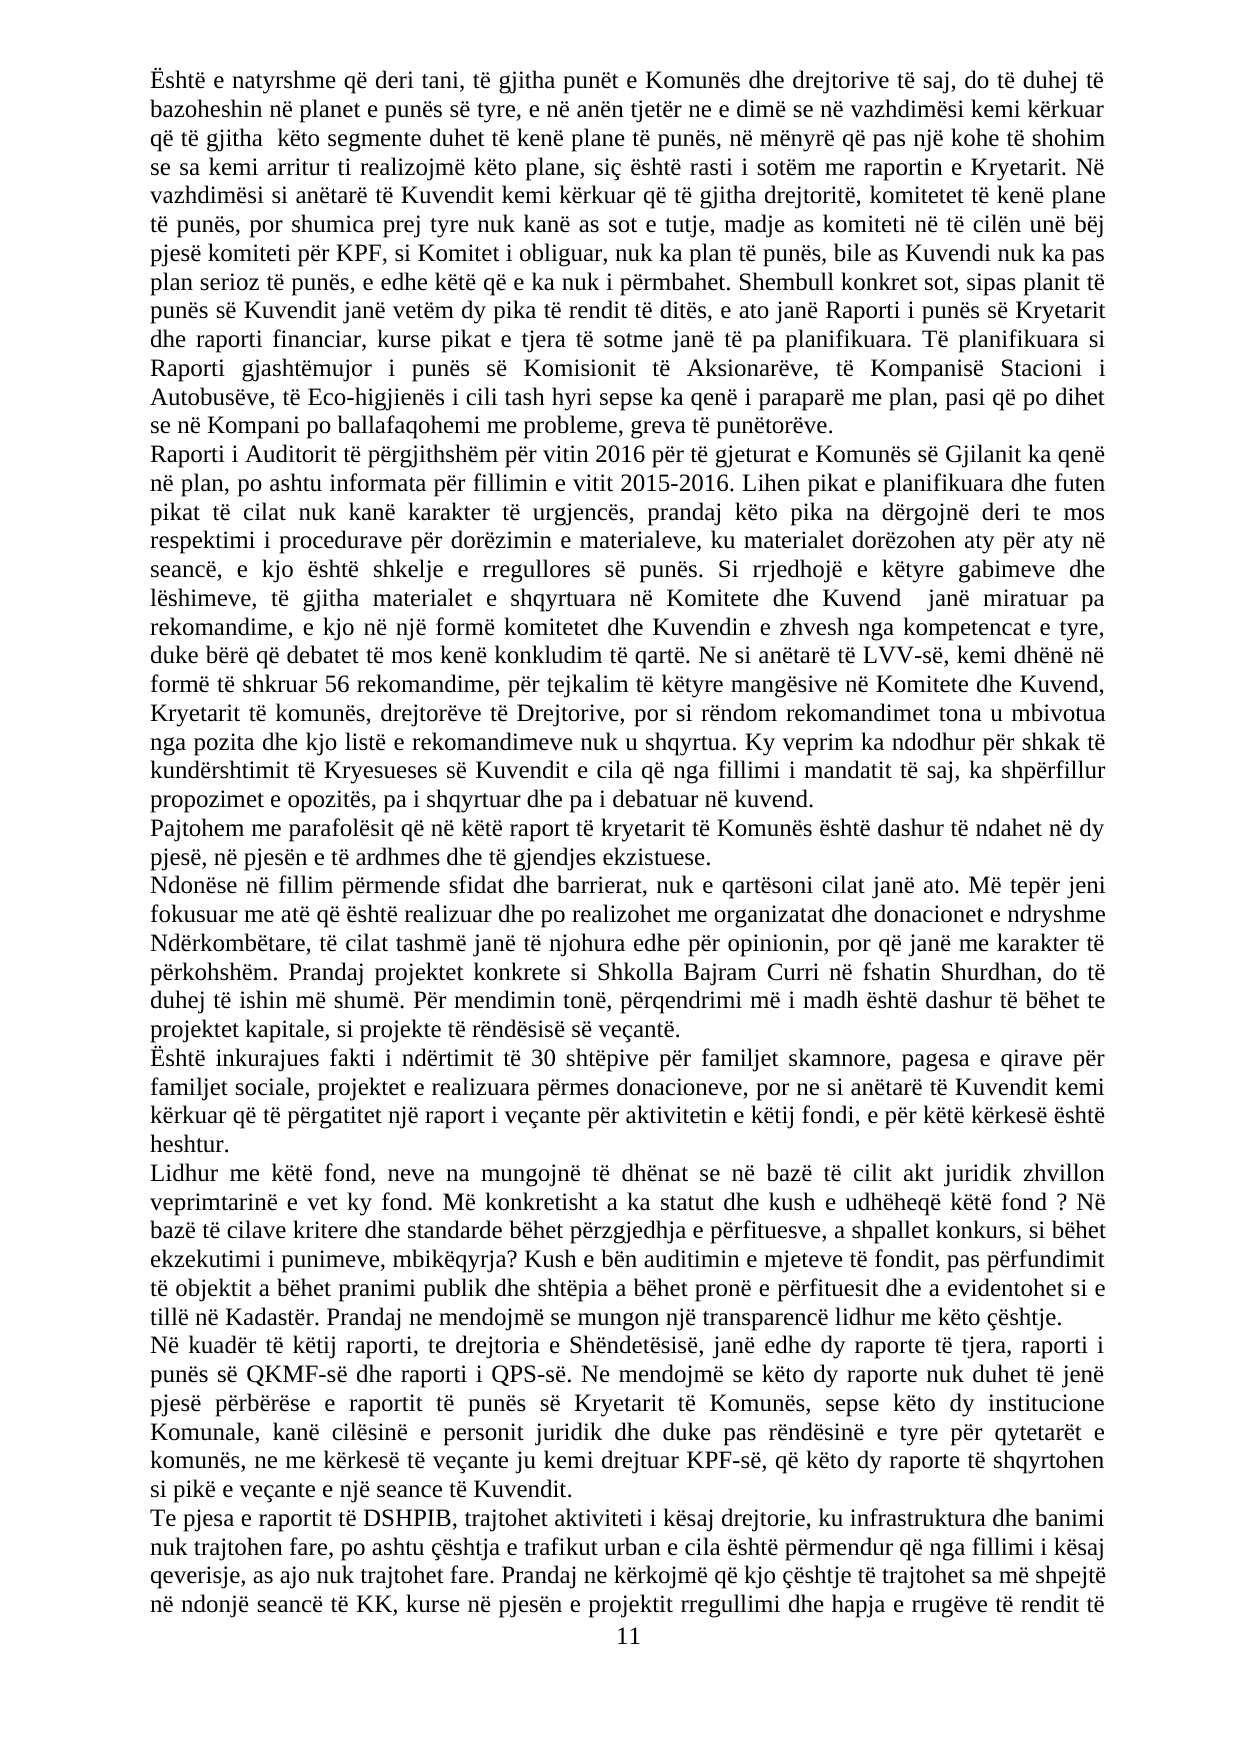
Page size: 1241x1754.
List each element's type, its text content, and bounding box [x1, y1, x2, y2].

text Është inkurajues fakti i ndërtimit të 30 shtëpive për familjet skamnore, pagesa e qirave për familjet sociale, projektet e realizuara përmes donacioneve, por ne si anëtarë të Kuvendit kemi kërkuar që të përgatitet një raport i veçante për aktivitetin e këtij fondi, e për këtë kërkesë është heshtur. [150, 1043, 1107, 1158]
text Ndonëse në fillim përmende sfidat dhe barrierat, nuk e qartësoni cilat janë ato. Më tepër jeni fokusuar me atë që është realizuar dhe po realizohet me organizatat dhe donacionet e ndryshme Ndërkombëtare, të cilat tashmë janë të njohura edhe për opinionin, por që janë me karakter të përkohshëm. Prandaj projektet konkrete si Shkolla Bajram Curri në fshatin Shurdhan, do të duhej të ishin më shumë. Për mendimin tonë, përqendrimi më i madh është dashur të bëhet te projektet kapitale, si projekte të rëndësisë së veçantë. [150, 871, 1107, 1043]
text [150, 1503, 1107, 1618]
text Pajtohem me parafolësit që në këtë raport të kryetarit të Komunës është dashur të ndahet në dy pjesë, në pjesën e të ardhmes dhe të gjendjes ekzistuese. [150, 813, 1107, 871]
text Raporti i Auditorit të përgjithshëm për vitin 2016 për të gjeturat e Komunës së Gjilanit ka qenë në plan, po ashtu informata për fillimin e vitit 2015-2016. Lihen pikat e planifikuara dhe futen pikat të cilat nuk kanë karakter të urgjencës, prandaj këto pika na dërgojnë deri te mos respektimi i procedurave për dorëzimin e materialeve, ku materialet dorëzohen aty për aty në seancë, e kjo është shkelje e rregullores së punës. Si rrjedhojë e këtyre gabimeve dhe lëshimeve, të gjitha materialet e shqyrtuara në Komitete dhe Kuvend janë miratuar pa rekomandime, e kjo në një formë komitetet dhe Kuvendin e zhvesh nga kompetencat e tyre, duke bërë që debatet të mos kenë konkludim të qartë. Ne si anëtarë të LVV-së, kemi dhënë në formë të shkruar 56 rekomandime, për tejkalim të këtyre mangësive në Komitete dhe Kuvend, Kryetarit të komunës, drejtorëve të Drejtorive, por si rëndom rekomandimet tona u mbivotua nga pozita dhe kjo listë e rekomandimeve nuk u shqyrtua. Ky veprim ka ndodhur për shkak të kundërshtimit të Kryesueses së Kuvendit e cila që nga fillimi i mandatit të saj, ka shpërfillur propozimet e opozitës, pa i shqyrtuar dhe pa i debatuar në kuvend. [150, 439, 1107, 813]
text Në kuadër të këtij raporti, te drejtoria e Shëndetësisë, janë edhe dy raporte të tjera, raporti i punës së QKMF-së dhe raporti i QPS-së. Ne mendojmë se këto dy raporte nuk duhet të jenë pjesë përbërëse e raportit të punës së Kryetarit të Komunës, sepse këto dy institucione Komunale, kanë cilësinë e personit juridik dhe duke pas rëndësinë e tyre për qytetarët e komunës, ne me kërkesë të veçante ju kemi drejtuar KPF-së, që këto dy raporte të shqyrtohen si pikë e veçante e një seance të Kuvendit. [150, 1331, 1107, 1503]
text Lidhur me këtë fond, neve na mungojnë të dhënat se në bazë të cilit akt juridik zhvillon veprimtarinë e vet ky fond. Më konkretisht a ka statut dhe kush e udhëheqë këtë fond ? Në bazë të cilave kritere dhe standarde bëhet përzgjedhja e përfituesve, a shpallet konkurs, si bëhet ekzekutimi i punimeve, mbikëqyrja? Kush e bën auditimin e mjeteve të fondit, pas përfundimit të objektit a bëhet pranimi publik dhe shtëpia a bëhet pronë e përfituesit dhe a evidentohet si e tillë në Kadastër. Prandaj ne mendojmë se mungon një transparencë lidhur me këto çështje. [150, 1158, 1107, 1331]
text Është e natyrshme që deri tani, të gjitha punët e Komunës dhe drejtorive të saj, do të duhej të bazoheshin në planet e punës së tyre, e në anën tjetër ne e dimë se në vazhdimësi kemi kërkuar që të gjitha këto segmente duhet të kenë plane të punës, në mënyrë që pas një kohe të shohim se sa kemi arritur ti realizojmë këto plane, siç është rasti i sotëm me raportin e Kryetarit. Në vazhdimësi si anëtarë të Kuvendit kemi kërkuar që të gjitha drejtoritë, komitetet të kenë plane të punës, por shumica prej tyre nuk kanë as sot e tutje, madje as komiteti në të cilën unë bëj pjesë komiteti për KPF, si Komitet i obliguar, nuk ka plan të punës, bile as Kuvendi nuk ka pas plan serioz të punës, e edhe këtë që e ka nuk i përmbahet. Shembull konkret sot, sipas planit të punës së Kuvendit janë vetëm dy pika të rendit të ditës, e ato janë Raporti i punës së Kryetarit dhe raporti financiar, kurse pikat e tjera të sotme janë të pa planifikuara. Të planifikuara si Raporti gjashtëmujor i punës së Komisionit të Aksionarëve, të Kompanisë Stacioni i Autobusëve, të Eco-higjienës i cili tash hyri sepse ka qenë i paraparë me plan, pasi që po dihet se në Kompani po ballafaqohemi me probleme, greva të punëtorëve. [150, 66, 1107, 439]
